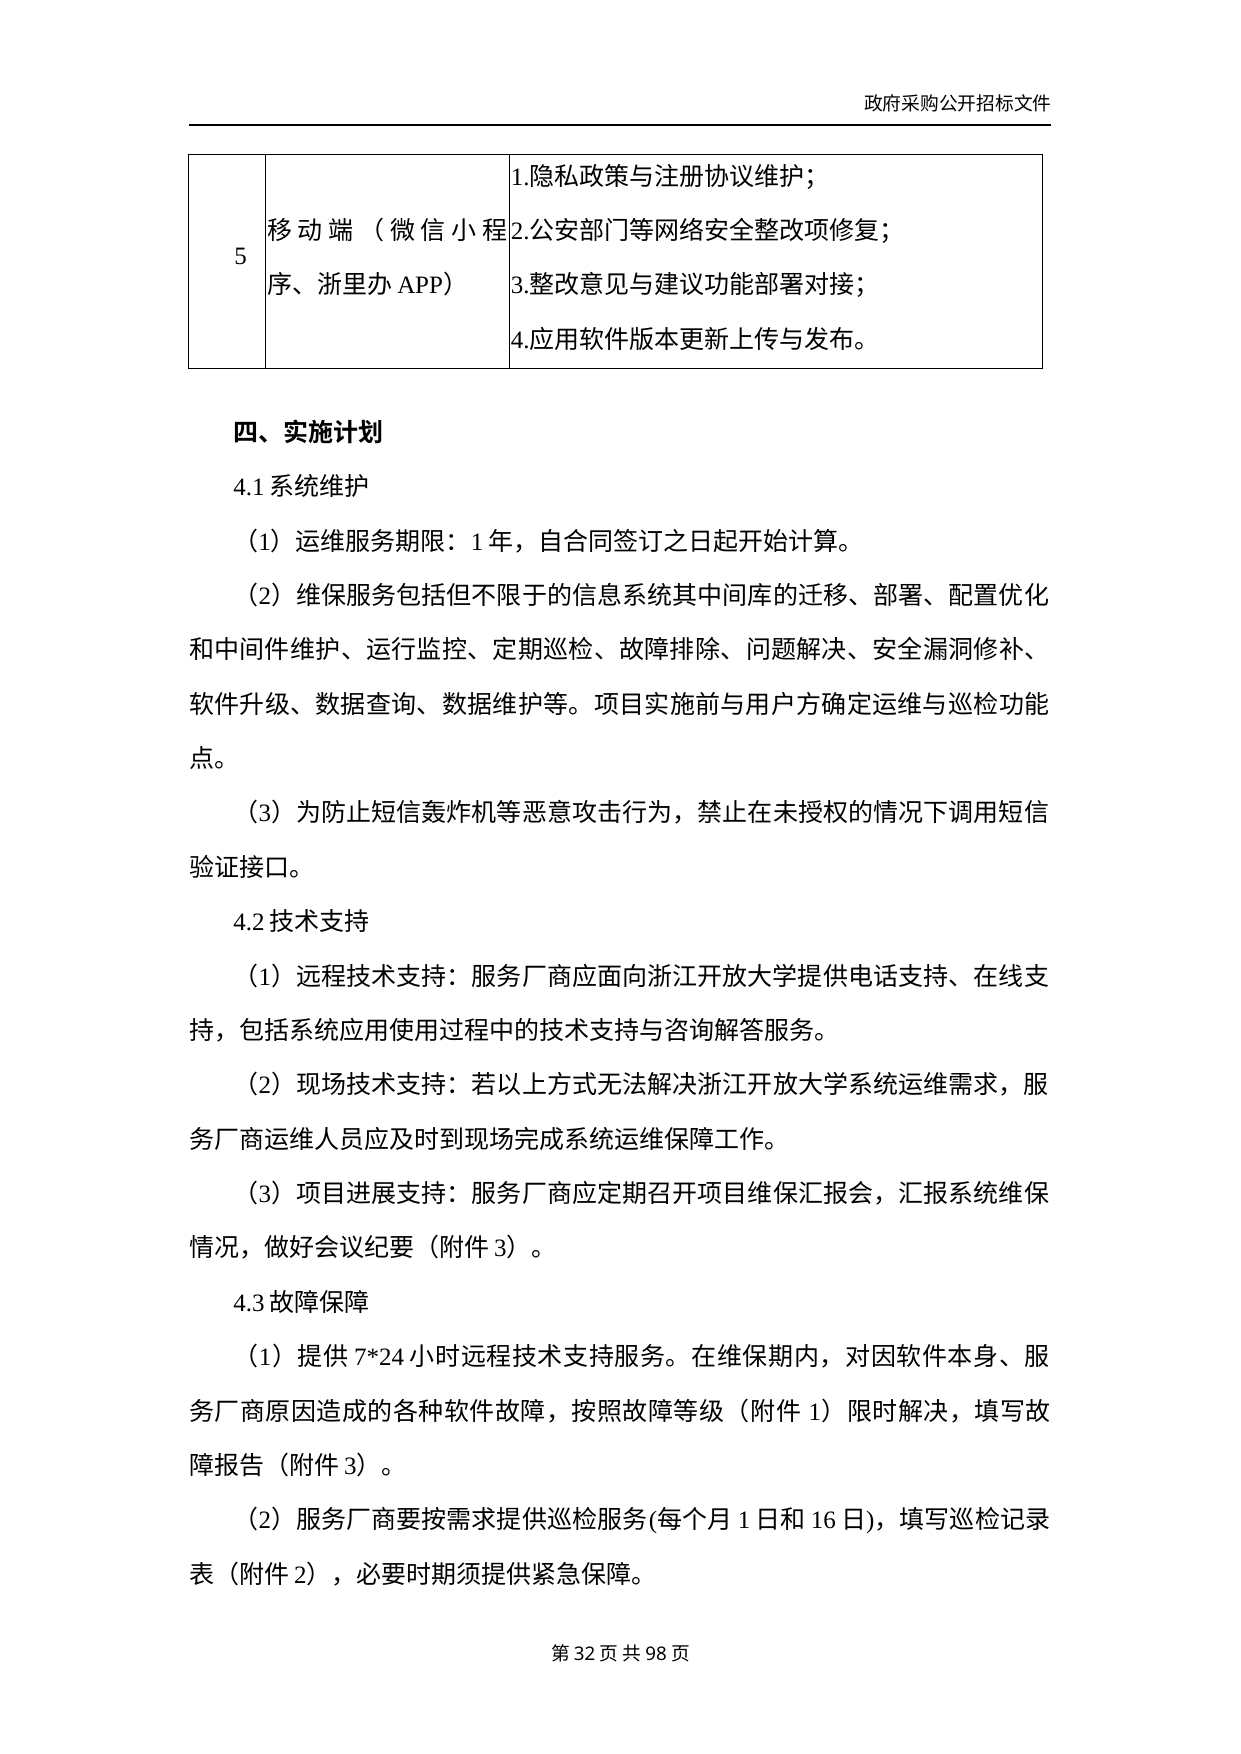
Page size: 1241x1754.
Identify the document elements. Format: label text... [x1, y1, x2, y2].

text （1）远程技术支持：服务厂商应面向浙江开放大学提供电话支持、在线支持，包括系统应用使用过程中的技术支持与咨询解答服务。 [189, 956, 1051, 1047]
text （1）运维服务期限：1年，自合同签订之日起开始计算。 [189, 521, 1051, 557]
text 4.2技术支持 [189, 902, 1051, 938]
text （2）服务厂商要按需求提供巡检服务(每个月1日和16日)，填写巡检记录表（附件2），必要时期须提供紧急保障。 [189, 1500, 1051, 1590]
text （2）维保服务包括但不限于的信息系统其中间库的迁移、部署、配置优化和中间件维护、运行监控、定期巡检、故障排除、问题解决、安全漏洞修补、软件升级、数据查询、数据维护等。项目实施前与用户方确定运维与巡检功能点。 [189, 575, 1051, 775]
table_cell 1.隐私政策与注册协议维护； 2.公安部门等网络安全整改项修复； 3.整改意见与建议功能部署对接； 4.应用软件版本更新上传与发布。 [510, 155, 1042, 368]
text （1）提供7*24小时远程技术支持服务。在维保期内，对因软件本身、服务厂商原因造成的各种软件故障，按照故障等级（附件1）限时解决，填写故障报告（附件3）。 [189, 1337, 1051, 1482]
text 4.3故障保障 [189, 1282, 1051, 1318]
text （3）项目进展支持：服务厂商应定期召开项目维保汇报会，汇报系统维保情况，做好会议纪要（附件3）。 [189, 1173, 1051, 1264]
table_cell 移动端（微信小程序、浙里办APP） [266, 155, 509, 368]
text （2）现场技术支持：若以上方式无法解决浙江开放大学系统运维需求，服务厂商运维人员应及时到现场完成系统运维保障工作。 [189, 1065, 1051, 1155]
text （3）为防止短信轰炸机等恶意攻击行为，禁止在未授权的情况下调用短信验证接口。 [189, 793, 1051, 883]
text 四、实施计划 [189, 412, 1051, 448]
table_cell 5 [189, 155, 265, 368]
text 4.1系统维护 [189, 467, 1051, 503]
